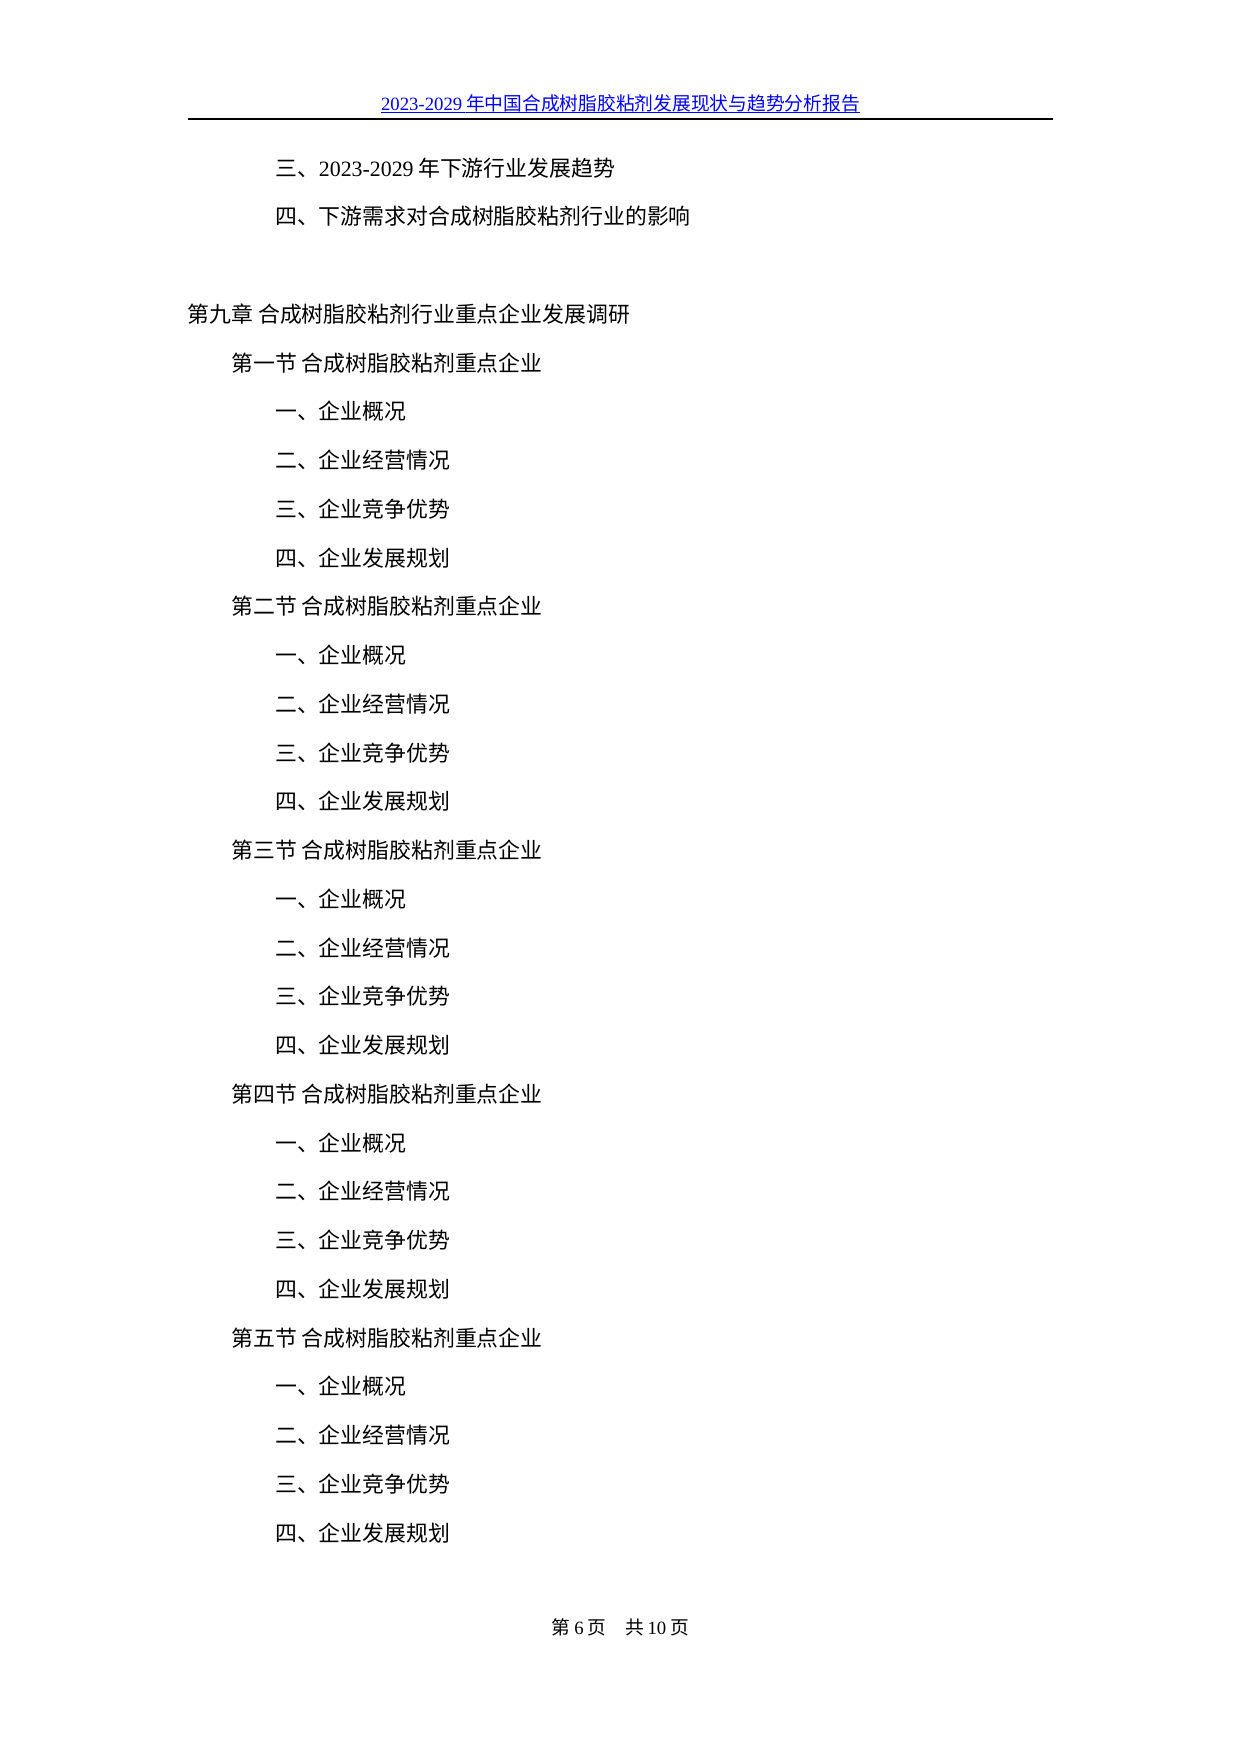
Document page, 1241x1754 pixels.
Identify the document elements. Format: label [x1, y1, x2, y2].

text [187, 150, 1053, 1548]
